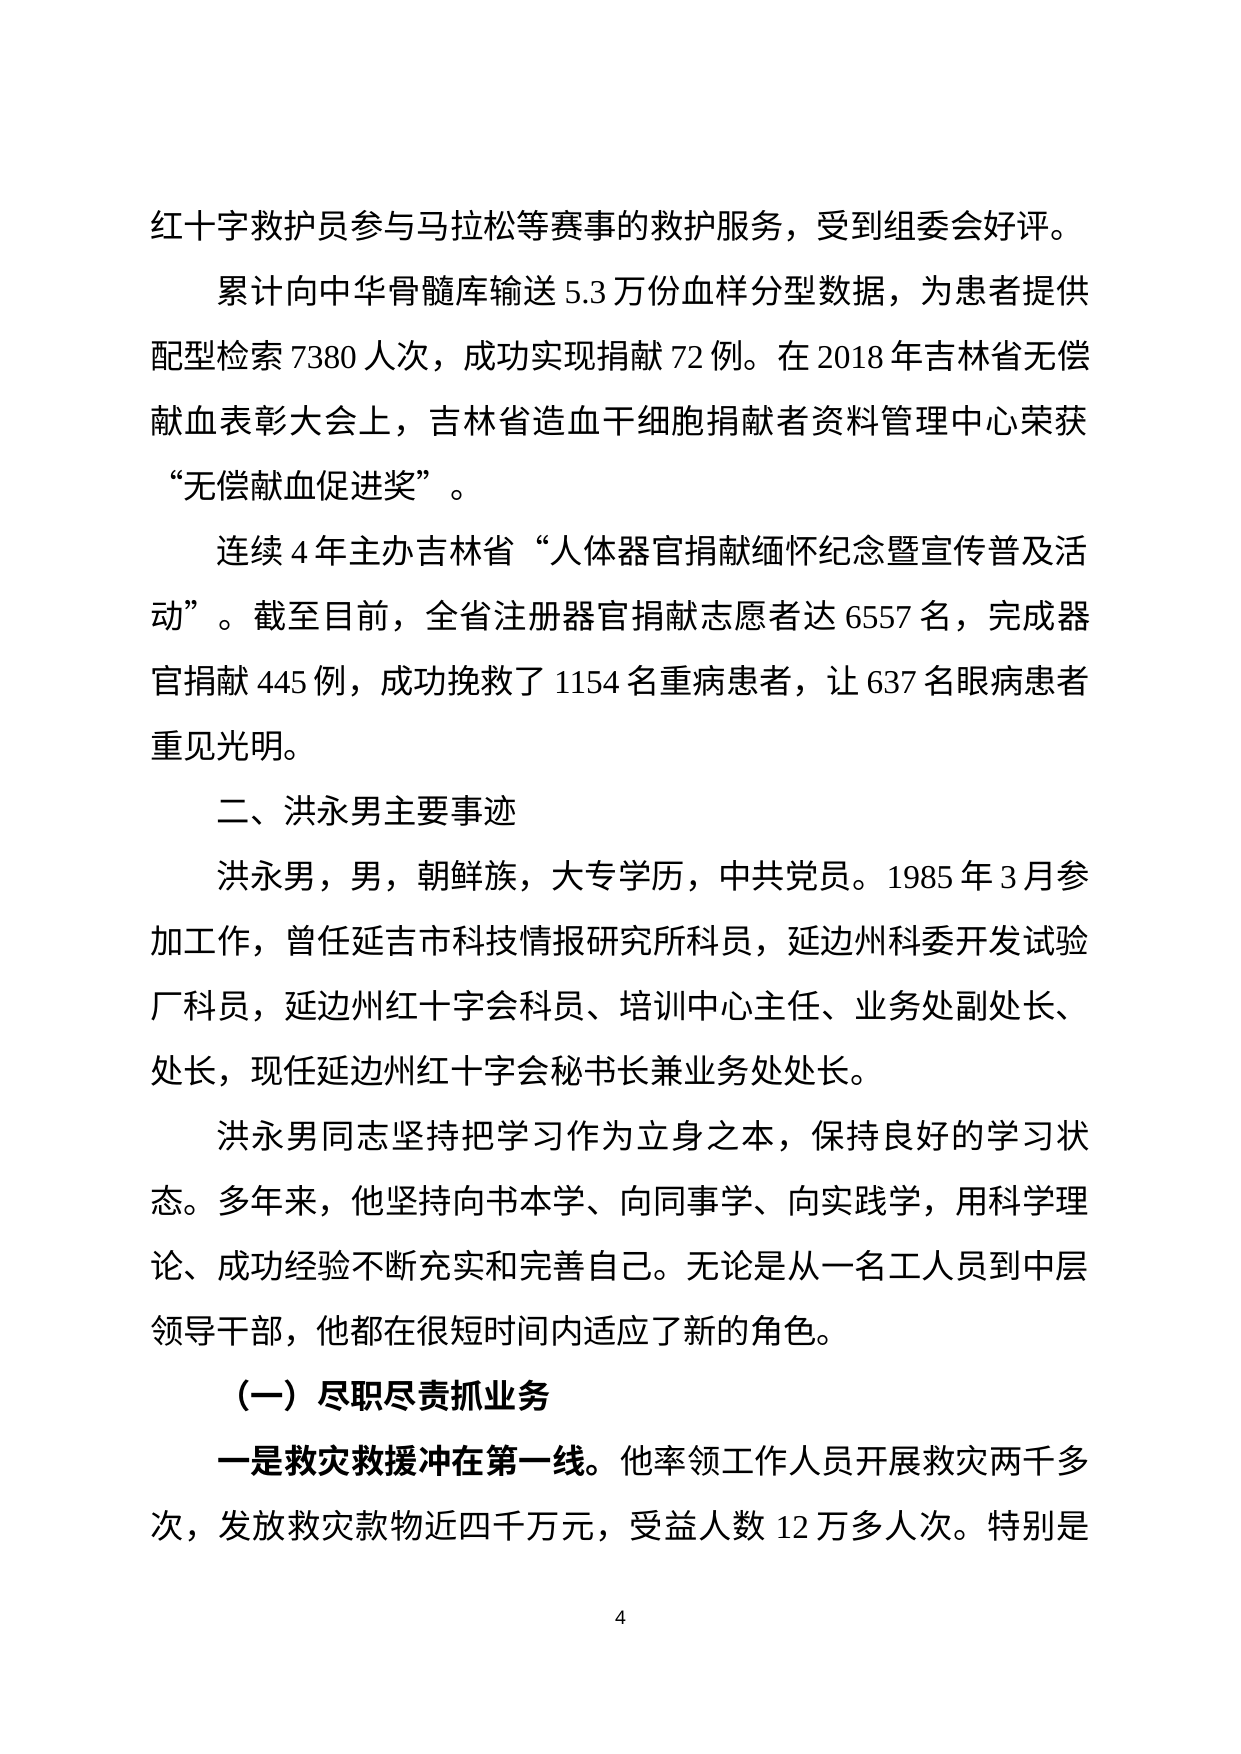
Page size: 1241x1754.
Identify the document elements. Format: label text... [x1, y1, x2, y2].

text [150, 1427, 1090, 1557]
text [150, 192, 1090, 257]
text 连续4年主办吉林省“人体器官捐献缅怀纪念暨宣传普及活动”。截至目前，全省注册器官捐献志愿者达6557名，完成器官捐献445例，成功挽救了1154名重病患者，让637名眼病患者重见光明。 [150, 517, 1090, 777]
text 二、洪永男主要事迹 [150, 777, 1090, 842]
text （一）尽职尽责抓业务 [150, 1362, 1090, 1427]
text 累计向中华骨髓库输送5.3万份血样分型数据，为患者提供配型检索7380人次，成功实现捐献72例。在2018年吉林省无偿献血表彰大会上，吉林省造血干细胞捐献者资料管理中心荣获“无偿献血促进奖”。 [150, 257, 1090, 517]
text 洪永男，男，朝鲜族，大专学历，中共党员。1985年3月参加工作，曾任延吉市科技情报研究所科员，延边州科委开发试验厂科员，延边州红十字会科员、培训中心主任、业务处副处长、处长，现任延边州红十字会秘书长兼业务处处长。 [150, 842, 1090, 1102]
text 洪永男同志坚持把学习作为立身之本，保持良好的学习状态。多年来，他坚持向书本学、向同事学、向实践学，用科学理论、成功经验不断充实和完善自己。无论是从一名工人员到中层领导干部，他都在很短时间内适应了新的角色。 [150, 1102, 1090, 1362]
